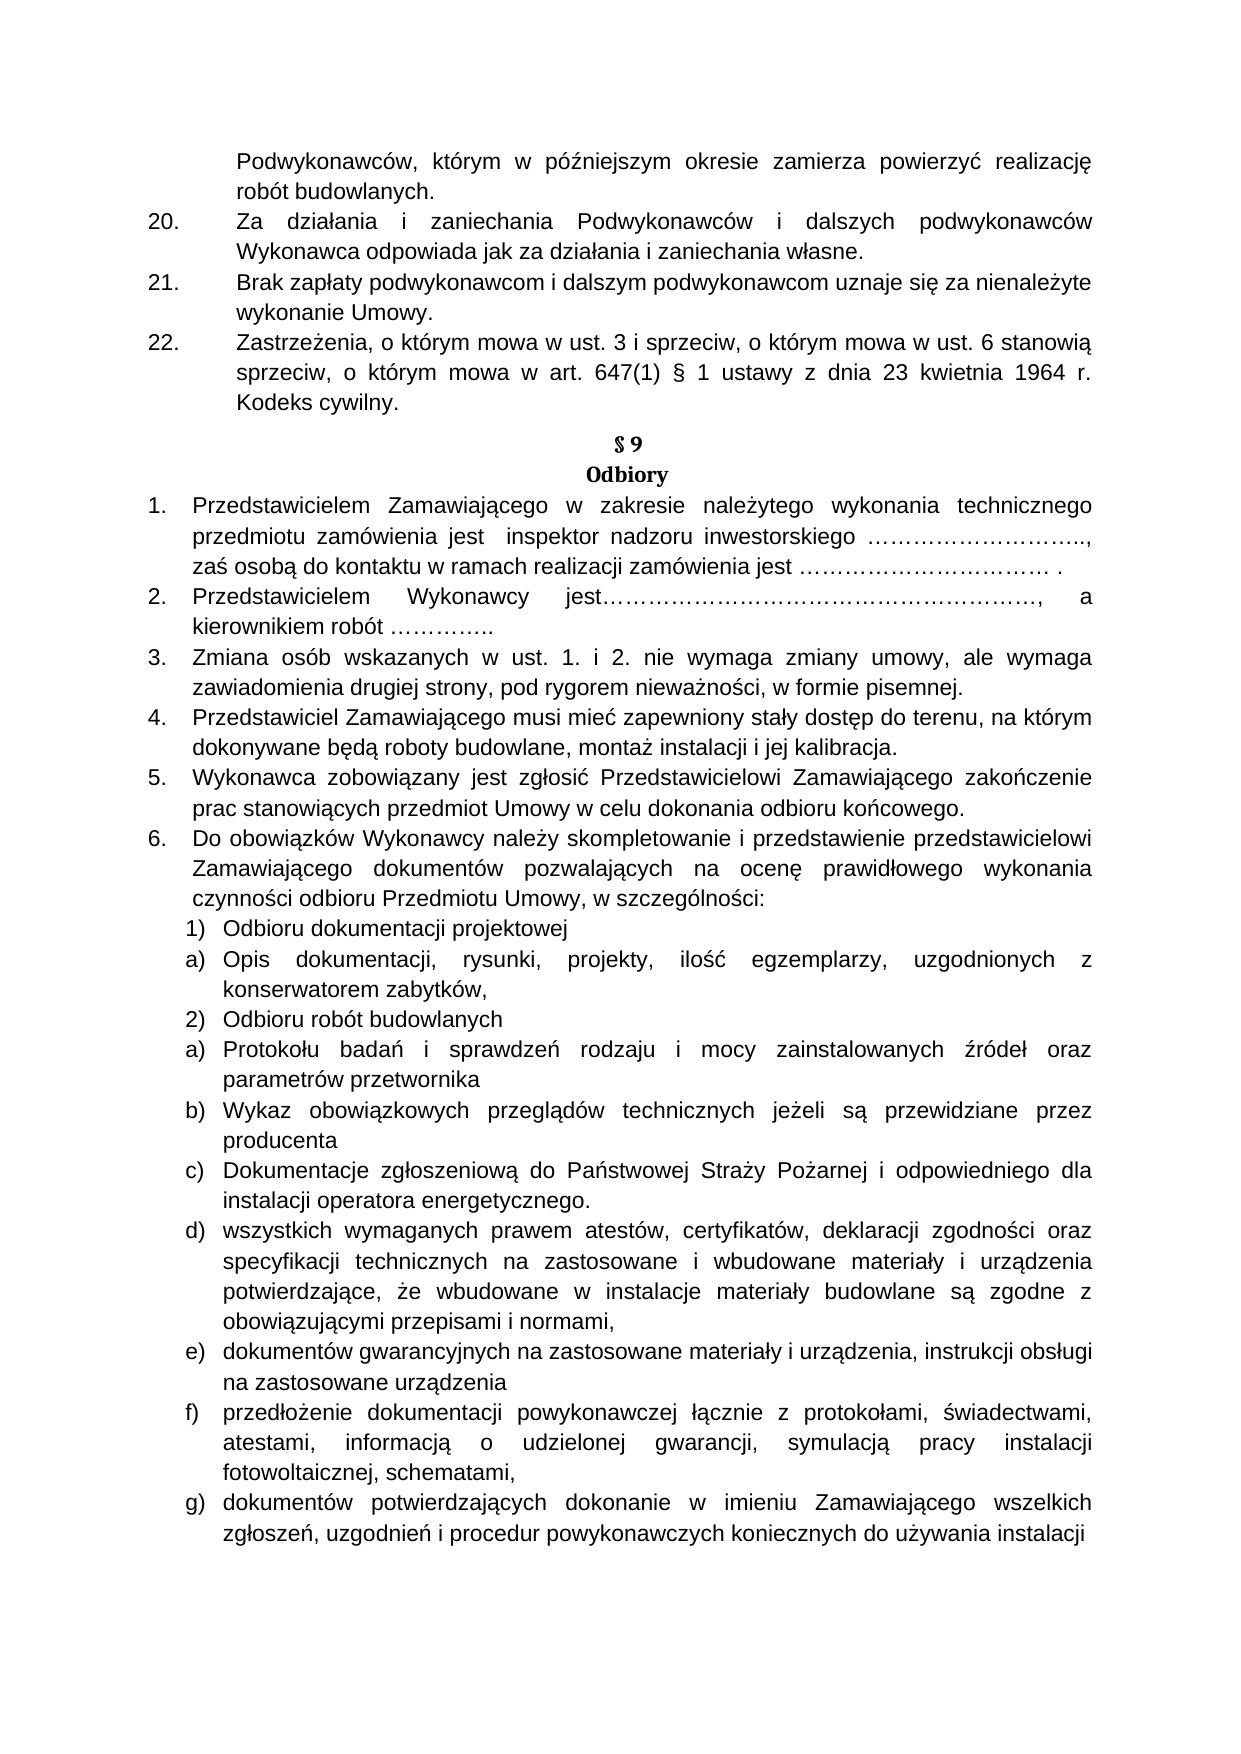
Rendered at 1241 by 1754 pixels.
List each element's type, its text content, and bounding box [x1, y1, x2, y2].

text § 9 Odbiory [162, 432, 1093, 488]
list dokumentów potwierdzających dokonanie w imieniu Zamawiającego wszelkich zgłoszeń, uzgodnień i procedur powykonawczych koniecznych do używania instalacji [185, 1489, 1093, 1546]
list Przedstawiciel Zamawiającego musi mieć zapewniony stały dostęp do terenu, na którym dokonywane będą roboty budowlane, montaż instalacji i jej kalibracja. [148, 704, 1093, 760]
list Odbioru dokumentacji projektowej [185, 915, 1093, 942]
list Zastrzeżenia, o którym mowa w ust. 3 i sprzeciw, o którym mowa w ust. 6 stanowią sprzeciw, o którym mowa w art. 647(1) § 1 ustawy z dnia 23 kwietnia 1964 r. Kodeks cywilny. [148, 329, 1093, 416]
list Brak zapłaty podwykonawcom i dalszym podwykonawcom uznaje się za nienależyte wykonanie Umowy. [148, 268, 1093, 325]
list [148, 148, 1093, 204]
list Dokumentacje zgłoszeniową do Państwowej Straży Pożarnej i odpowiedniego dla instalacji operatora energetycznego. [185, 1157, 1093, 1213]
list wszystkich wymaganych prawem atestów, certyfikatów, deklaracji zgodności oraz specyfikacji technicznych na zastosowane i wbudowane materiały i urządzenia potwierdzające, że wbudowane w instalacje materiały budowlane są zgodne z obowiązującymi przepisami i normami, [185, 1217, 1093, 1334]
list Wykonawca zobowiązany jest zgłosić Przedstawicielowi Zamawiającego zakończenie prac stanowiących przedmiot Umowy w celu dokonania odbioru końcowego. [148, 764, 1093, 821]
list Wykaz obowiązkowych przeglądów technicznych jeżeli są przewidziane przez producenta [185, 1097, 1093, 1153]
list dokumentów gwarancyjnych na zastosowane materiały i urządzenia, instrukcji obsługi na zastosowane urządzenia [185, 1338, 1093, 1395]
list Przedstawicielem Wykonawcy jest…………………………………………………, a kierownikiem robót ………….. [148, 583, 1093, 639]
list Przedstawicielem Zamawiającego w zakresie należytego wykonania technicznego przedmiotu zamówienia jest inspektor nadzoru inwestorskiego ……………………….., zaś osobą do kontaktu w ramach realizacji zamówienia jest …………………………… . [148, 492, 1093, 579]
list Do obowiązków Wykonawcy należy skompletowanie i przedstawienie przedstawicielowi Zamawiającego dokumentów pozwalających na ocenę prawidłowego wykonania czynności odbioru Przedmiotu Umowy, w szczególności: [148, 825, 1093, 911]
list przedłożenie dokumentacji powykonawczej łącznie z protokołami, świadectwami, atestami, informacją o udzielonej gwarancji, symulacją pracy instalacji fotowoltaicznej, schematami, [185, 1399, 1093, 1485]
list Odbioru robót budowlanych [185, 1006, 1093, 1032]
list Zmiana osób wskazanych w ust. 1. i 2. nie wymaga zmiany umowy, ale wymaga zawiadomienia drugiej strony, pod rygorem nieważności, w formie pisemnej. [148, 643, 1093, 700]
list Opis dokumentacji, rysunki, projekty, ilość egzemplarzy, uzgodnionych z konserwatorem zabytków, [185, 946, 1093, 1002]
list Za działania i zaniechania Podwykonawców i dalszych podwykonawców Wykonawca odpowiada jak za działania i zaniechania własne. [148, 208, 1093, 264]
list Protokołu badań i sprawdzeń rodzaju i mocy zainstalowanych źródeł oraz parametrów przetwornika [185, 1036, 1093, 1093]
